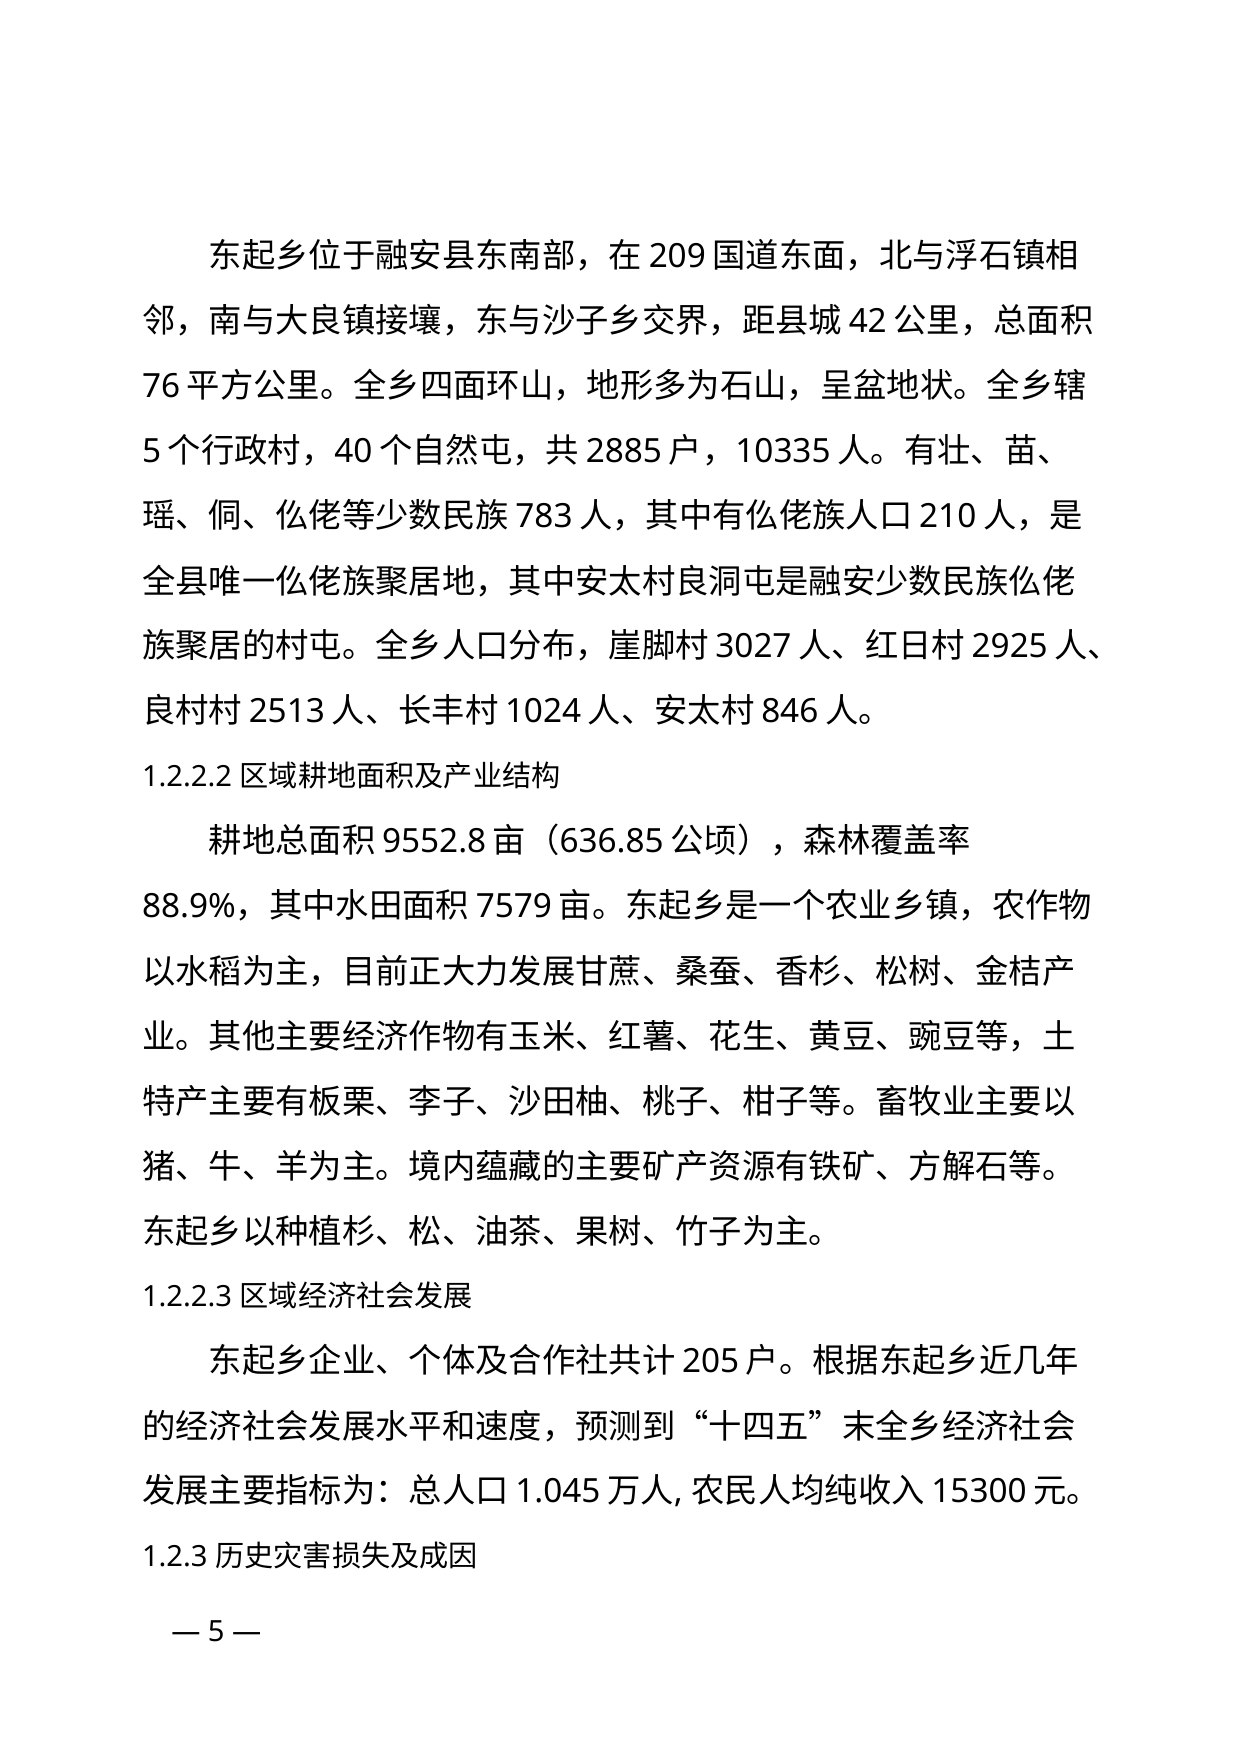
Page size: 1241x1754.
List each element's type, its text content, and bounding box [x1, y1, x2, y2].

subtitle 1.2.2.3 区域经济社会发展 [142, 1261, 1098, 1326]
text 耕地总面积9552.8亩（636.85公顷），森林覆盖率88.9%，其中水田面积7579亩。东起乡是一个农业乡镇，农作物以水稻为主，目前正大力发展甘蔗、桑蚕、香杉、松树、金桔产业。其他主要经济作物有玉米、红薯、花生、黄豆、豌豆等，土特产主要有板栗、李子、沙田柚、桃子、柑子等。畜牧业主要以猪、牛、羊为主。境内蕴藏的主要矿产资源有铁矿、方解石等。东起乡以种植杉、松、油茶、果树、竹子为主。 [142, 806, 1098, 1261]
subtitle 1.2.2.2 区域耕地面积及产业结构 [142, 741, 1098, 806]
text 东起乡企业、个体及合作社共计205户。根据东起乡近几年的经济社会发展水平和速度，预测到“十四五”末全乡经济社会发展主要指标为：总人口1.045万人, 农民人均纯收入15300元。 [142, 1326, 1098, 1521]
subtitle 1.2.3 历史灾害损失及成因 [142, 1521, 1098, 1586]
text 东起乡位于融安县东南部，在209国道东面，北与浮石镇相邻，南与大良镇接壤，东与沙子乡交界，距县城42公里，总面积76平方公里。全乡四面环山，地形多为石山，呈盆地状。全乡辖5个行政村，40个自然屯，共2885户，10335人。有壮、苗、瑶、侗、仫佬等少数民族783人，其中有仫佬族人口210人，是全县唯一仫佬族聚居地，其中安太村良洞屯是融安少数民族仫佬族聚居的村屯。全乡人口分布，崖脚村3027人、红日村2925人、良村村2513人、长丰村1024人、安太村846人。 [142, 221, 1098, 741]
